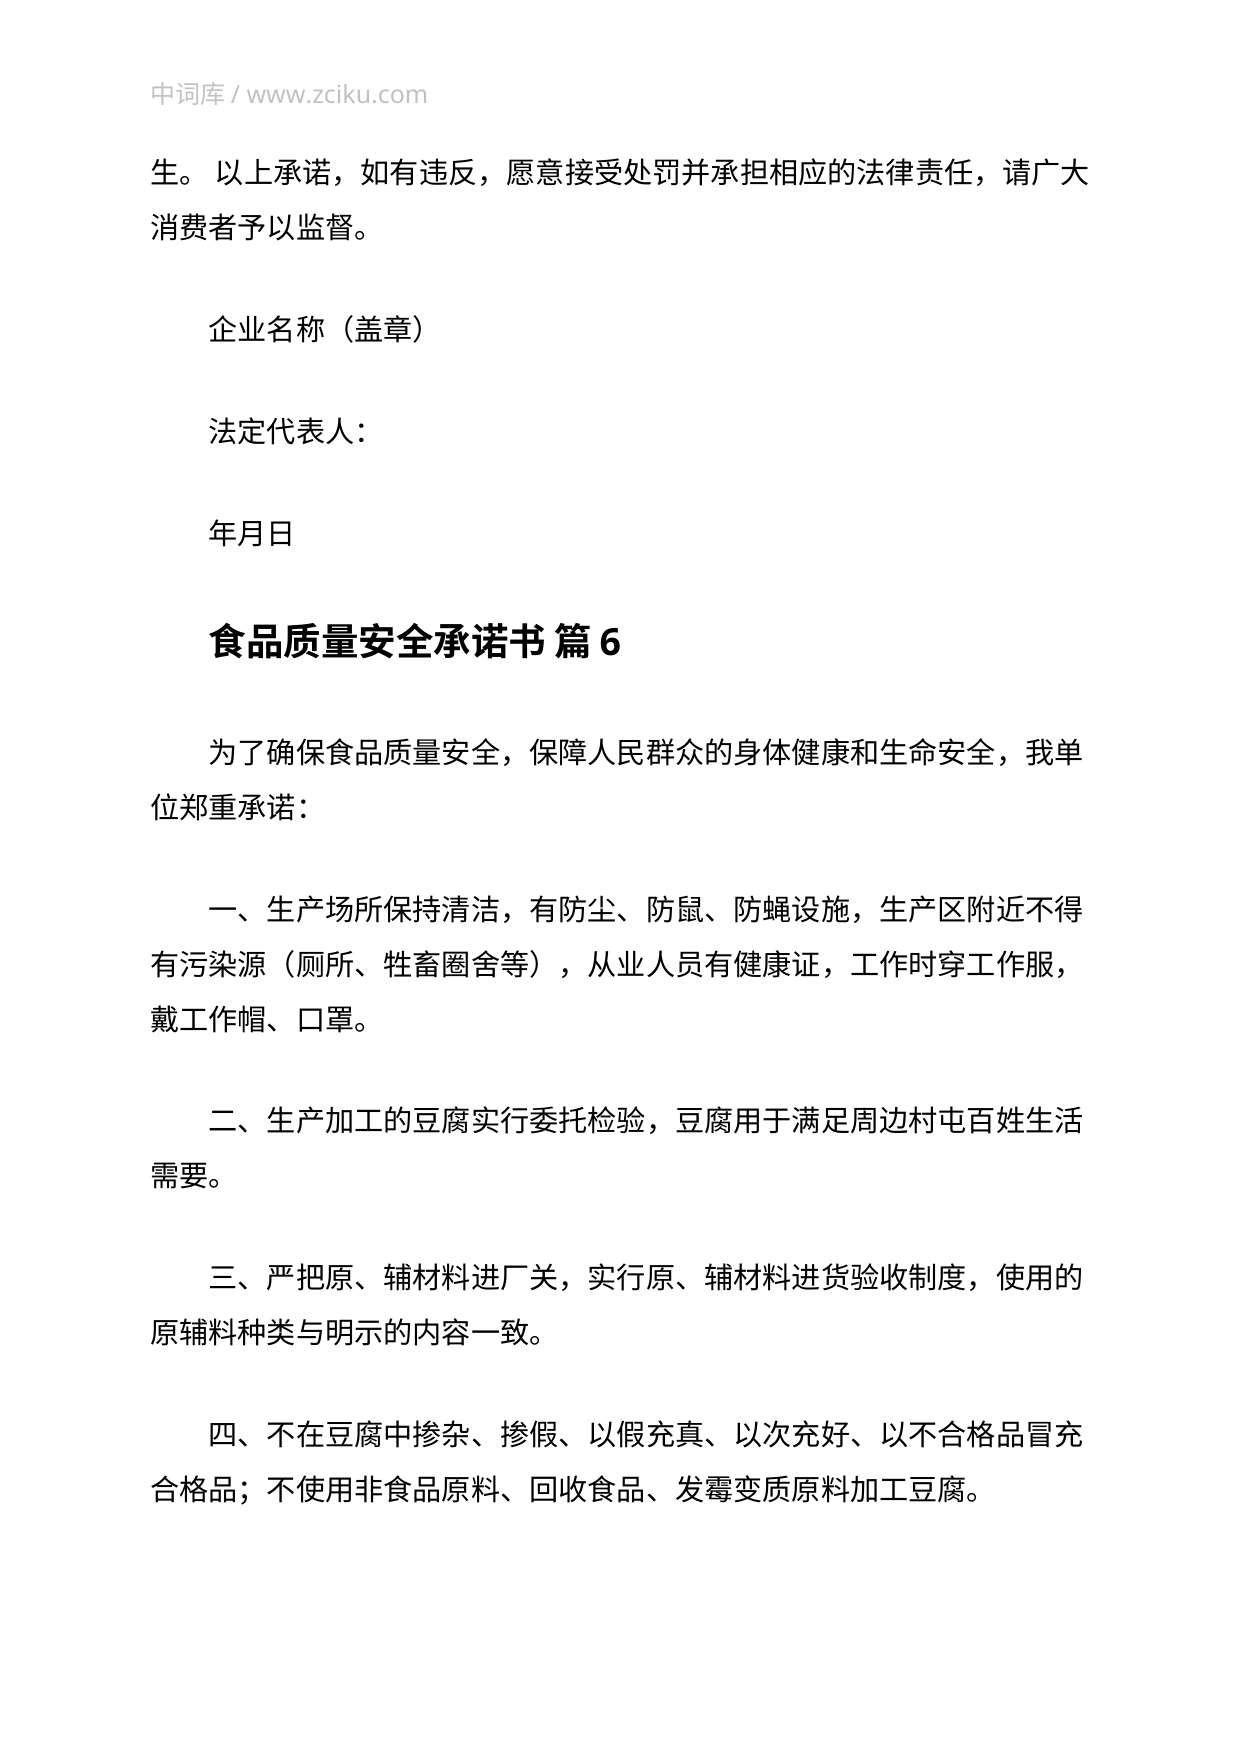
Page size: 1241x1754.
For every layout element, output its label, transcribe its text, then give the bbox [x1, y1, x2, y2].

text 二、生产加工的豆腐实行委托检验，豆腐用于满足周边村屯百姓生活需要。 [150, 1098, 1090, 1195]
text 年月日 [150, 510, 1090, 552]
text 一、生产场所保持清洁，有防尘、防鼠、防蝇设施，生产区附近不得有污染源（厕所、牲畜圈舍等），从业人员有健康证，工作时穿工作服，戴工作帽、口罩。 [150, 886, 1090, 1038]
text 四、不在豆腐中掺杂、掺假、以假充真、以次充好、以不合格品冒充合格品；不使用非食品原料、回收食品、发霉变质原料加工豆腐。 [150, 1411, 1090, 1508]
text 食品质量安全承诺书 篇6 [150, 612, 1090, 666]
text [150, 150, 1090, 247]
text 法定代表人： [150, 408, 1090, 451]
text 企业名称（盖章） [150, 307, 1090, 349]
text 为了确保食品质量安全，保障人民群众的身体健康和生命安全，我单位郑重承诺： [150, 729, 1090, 827]
text 三、严把原、辅材料进厂关，实行原、辅材料进货验收制度，使用的原辅料种类与明示的内容一致。 [150, 1254, 1090, 1352]
